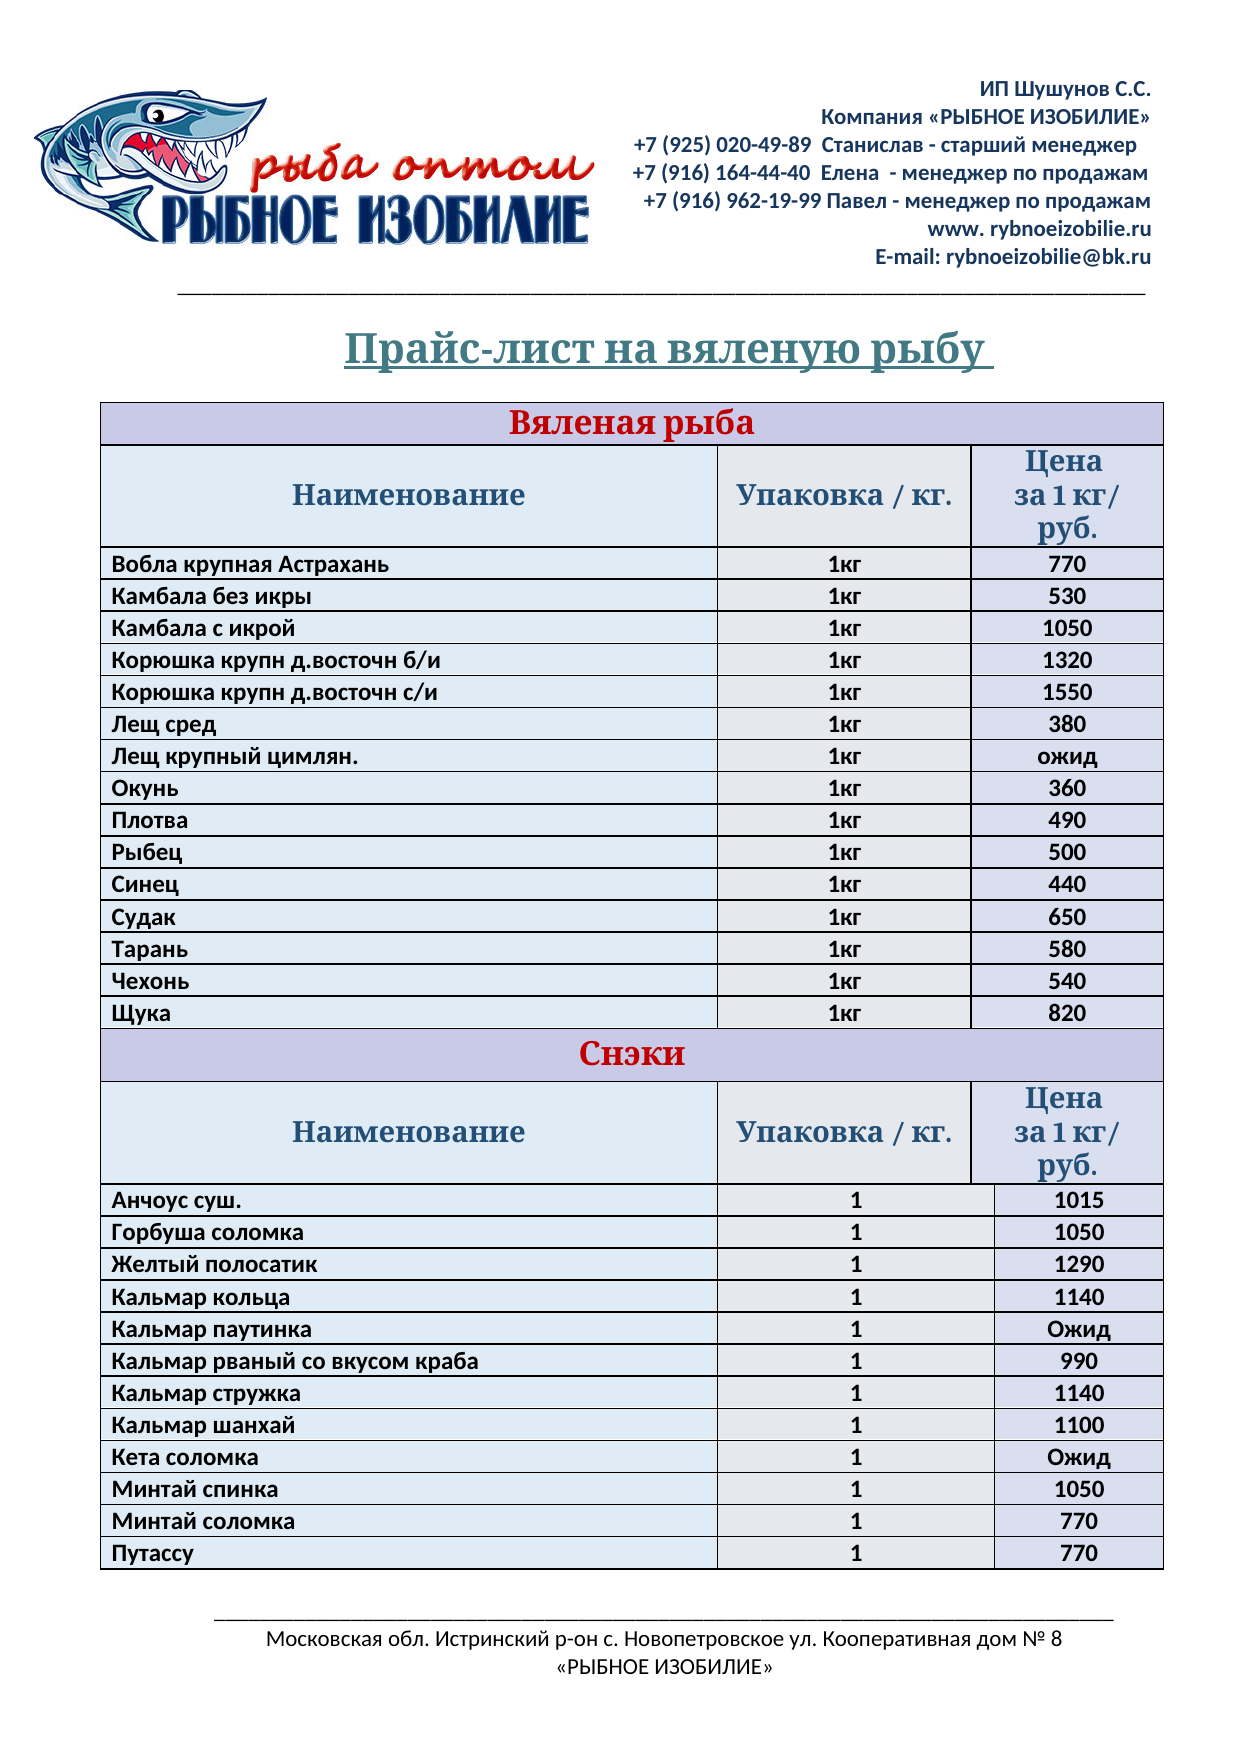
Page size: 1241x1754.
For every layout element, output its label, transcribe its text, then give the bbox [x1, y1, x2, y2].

table_cell Окунь [101, 772, 717, 803]
table_cell 540 [972, 965, 1163, 995]
table_cell 1 [718, 1249, 994, 1279]
table_cell Кальмар паутинка [101, 1313, 717, 1343]
table_cell Снэки [101, 1029, 1163, 1081]
table_cell Тарань [101, 933, 717, 963]
table_cell 1 [718, 1345, 994, 1375]
table_cell 1 [718, 1473, 994, 1504]
table_cell Анчоус суш. [101, 1185, 717, 1215]
table_cell 1050 [972, 612, 1163, 642]
table_cell Чехонь [101, 965, 717, 995]
table_cell Ожид [995, 1441, 1163, 1472]
table_cell 1050 [995, 1473, 1163, 1504]
table_cell Синец [101, 869, 717, 899]
table_cell Горбуша соломка [101, 1217, 717, 1247]
table_cell 1кг [718, 901, 970, 931]
table_cell 770 [995, 1505, 1163, 1536]
table_cell 1290 [995, 1249, 1163, 1279]
table_cell 500 [972, 837, 1163, 867]
table_cell 530 [972, 580, 1163, 610]
table_cell Вобла крупная Астрахань [101, 548, 717, 578]
table_cell 1кг [718, 772, 970, 803]
table_cell 1 [718, 1377, 994, 1407]
table_cell Судак [101, 901, 717, 931]
table_cell 1кг [718, 676, 970, 707]
table_cell Кальмар шанхай [101, 1409, 717, 1439]
text Прайс-лист на вяленую рыбу [177, 326, 1152, 374]
table_cell 1кг [718, 997, 970, 1027]
table_cell 1кг [718, 708, 970, 739]
table_cell 770 [972, 548, 1163, 578]
table_cell Корюшка крупн д.восточн б/и [101, 644, 717, 674]
table_cell Цена за 1 кг/ руб. [972, 1082, 1163, 1183]
table_cell 1кг [718, 965, 970, 995]
table_cell 1 [718, 1217, 994, 1247]
table_cell Упаковка / кг. [718, 1082, 970, 1183]
table_cell ожид [972, 740, 1163, 771]
table_cell 1кг [718, 837, 970, 867]
table_cell 1 [718, 1313, 994, 1343]
table_cell Наименование [101, 1082, 717, 1183]
table_cell 1100 [995, 1409, 1163, 1439]
table_cell 1550 [972, 676, 1163, 707]
table_cell 1кг [718, 805, 970, 835]
table_cell Желтый полосатик [101, 1249, 717, 1279]
table_cell Цена за 1 кг/ руб. [972, 446, 1163, 546]
table_cell Кальмар стружка [101, 1377, 717, 1407]
table_cell 1 [718, 1185, 994, 1215]
table_cell 580 [972, 933, 1163, 963]
table_cell 360 [972, 772, 1163, 803]
table_cell Рыбец [101, 837, 717, 867]
table_cell Наименование [101, 446, 717, 546]
table_cell Щука [101, 997, 717, 1027]
table_cell 1кг [718, 612, 970, 642]
table_cell Кальмар кольца [101, 1281, 717, 1311]
table_cell 1кг [718, 644, 970, 674]
picture [33, 90, 595, 248]
table_cell 490 [972, 805, 1163, 835]
table_cell 1кг [718, 869, 970, 899]
table_cell Камбала с икрой [101, 612, 717, 642]
table_cell 1 [718, 1505, 994, 1536]
table_cell Кета соломка [101, 1441, 717, 1472]
table_cell 1320 [972, 644, 1163, 674]
table_cell 1050 [995, 1217, 1163, 1247]
table_cell 1кг [718, 933, 970, 963]
table_cell 1140 [995, 1281, 1163, 1311]
table_cell 1 [718, 1537, 994, 1568]
table_cell 1140 [995, 1377, 1163, 1407]
table_cell Плотва [101, 805, 717, 835]
table_cell Лещ крупный цимлян. [101, 740, 717, 771]
table_cell 1 [718, 1441, 994, 1472]
table_cell 650 [972, 901, 1163, 931]
table_cell 1015 [995, 1185, 1163, 1215]
table_cell 820 [972, 997, 1163, 1027]
table_cell 1 [718, 1281, 994, 1311]
table_cell Камбала без икры [101, 580, 717, 610]
table_cell Упаковка / кг. [718, 446, 970, 546]
table_cell Ожид [995, 1313, 1163, 1343]
table_cell Минтай соломка [101, 1505, 717, 1536]
table_cell Корюшка крупн д.восточн с/и [101, 676, 717, 707]
table_cell 440 [972, 869, 1163, 899]
table_cell 770 [995, 1537, 1163, 1568]
table_cell 380 [972, 708, 1163, 739]
table_cell Путассу [101, 1537, 717, 1568]
table_header Вяленая рыба [101, 403, 1163, 444]
table_cell Минтай спинка [101, 1473, 717, 1504]
table_cell 990 [995, 1345, 1163, 1375]
table_cell Лещ сред [101, 708, 717, 739]
table_cell Кальмар рваный со вкусом краба [101, 1345, 717, 1375]
table_cell 1кг [718, 740, 970, 771]
table_cell 1 [718, 1409, 994, 1439]
table_cell 1кг [718, 548, 970, 578]
table_cell 1кг [718, 580, 970, 610]
